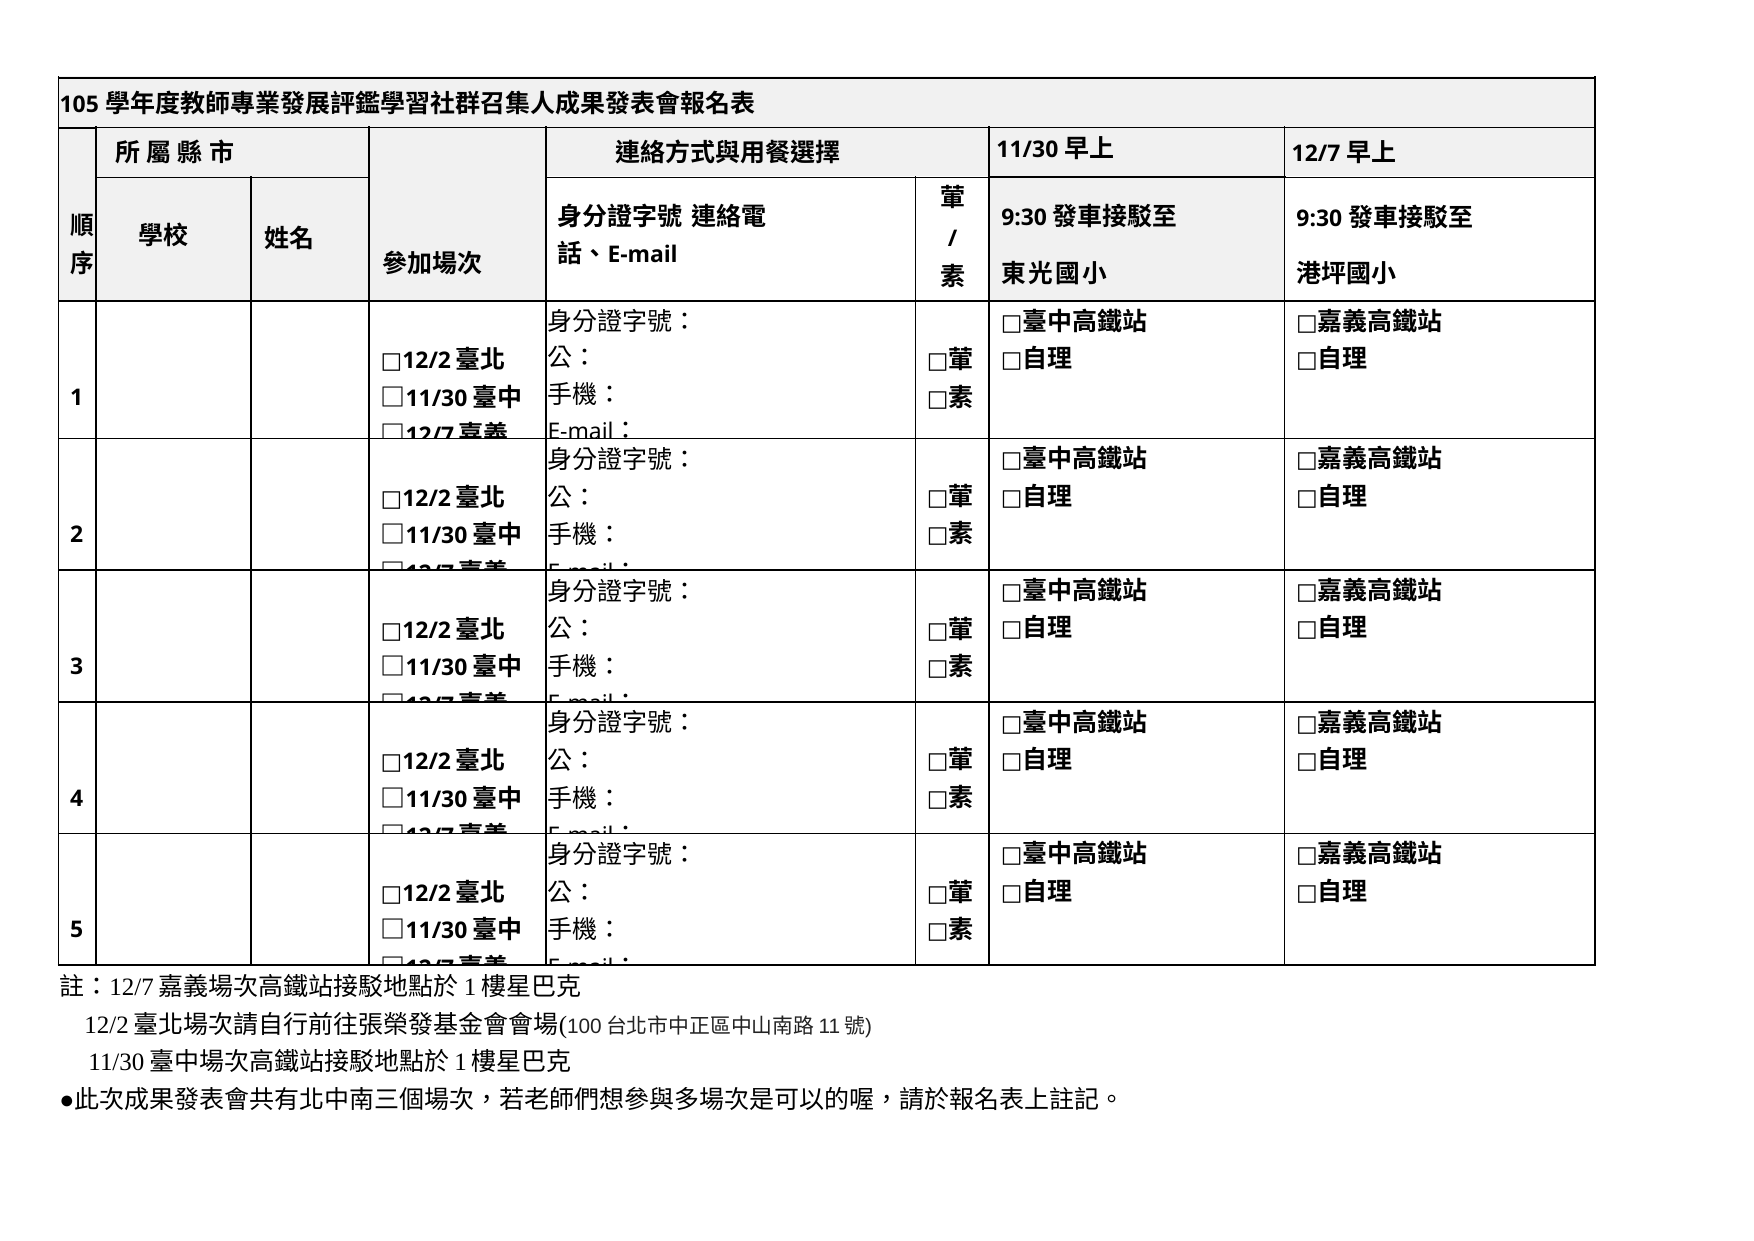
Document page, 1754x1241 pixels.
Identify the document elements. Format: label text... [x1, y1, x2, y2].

table_cell □臺中高鐵站 □自理 [990, 834, 1284, 964]
table_cell 2 [59, 439, 95, 569]
text 11/30臺中場次高鐵站接駁地點於1樓星巴克 [59, 1041, 1695, 1078]
table_cell 身分證字號 連絡電話、E-mail [547, 178, 915, 300]
table_cell 連絡方式與用餐選擇 [547, 128, 988, 176]
table_cell 姓名 [252, 178, 368, 300]
text ●此次成果發表會共有北中南三個場次，若老師們想參與多場次是可以的喔，請於報名表上註記。 [59, 1078, 1695, 1116]
table_cell [97, 703, 250, 832]
table_cell □12/2臺北□11/30臺中□12/7嘉義 [370, 439, 545, 569]
table_cell 3 [59, 571, 95, 701]
table_cell [97, 439, 250, 569]
table_cell 身分證字號： 公： 手機： E-mail： [547, 302, 915, 437]
table_cell □嘉義高鐵站 □自理 [1285, 834, 1594, 964]
table_cell □嘉義高鐵站 □自理 [1285, 571, 1594, 701]
table_cell 身分證字號： 公： 手機： E-mail： [547, 439, 915, 569]
table_cell 9:30 發車接駁至 東光國小 [990, 178, 1284, 300]
table_cell [252, 571, 368, 701]
table_cell 身分證字號： 公： 手機： E-mail： [547, 703, 915, 832]
table_header 105 學年度教師專業發展評鑑學習社群召集人成果發表會報名表 [59, 79, 1594, 126]
table_cell [97, 834, 250, 964]
table_cell □葷 □素 [916, 302, 988, 437]
table_cell 9:30 發車接駁至 港坪國小 [1285, 178, 1594, 300]
table_cell [97, 571, 250, 701]
table_cell □葷 □素 [916, 571, 988, 701]
table_cell □臺中高鐵站 □自理 [990, 439, 1284, 569]
table_cell 參加場次 [370, 128, 545, 300]
table_cell □嘉義高鐵站 □自理 [1285, 439, 1594, 569]
table_cell 所 屬 縣 市 [97, 128, 368, 176]
table_cell □12/2臺北□11/30臺中□12/7嘉義 [370, 703, 545, 832]
table_cell □12/2臺北□11/30臺中□12/7嘉義 [370, 302, 545, 437]
table_cell □臺中高鐵站 □自理 [990, 302, 1284, 437]
table_cell □葷 □素 [916, 834, 988, 964]
table_cell 11/30 早上 [990, 128, 1284, 176]
table_cell 4 [59, 703, 95, 832]
table_cell [252, 703, 368, 832]
table_cell □葷 □素 [916, 703, 988, 832]
table_cell □葷 □素 [916, 439, 988, 569]
table_cell □12/2臺北□11/30臺中□12/7嘉義 [370, 834, 545, 964]
table_cell [252, 834, 368, 964]
table_cell [252, 302, 368, 437]
table_cell □12/2臺北□11/30臺中□12/7嘉義 [370, 571, 545, 701]
table_cell [97, 302, 250, 437]
table_cell □嘉義高鐵站 □自理 [1285, 703, 1594, 832]
table_cell 葷 / 素 [916, 178, 988, 300]
table_cell □臺中高鐵站 □自理 [990, 571, 1284, 701]
table_cell 5 [59, 834, 95, 964]
table_cell 身分證字號： 公： 手機： E-mail： [547, 834, 915, 964]
text 12/2臺北場次請自行前往張榮發基金會會場(100台北市中正區中山南路11號) [59, 1003, 1695, 1041]
table_cell □臺中高鐵站 □自理 [990, 703, 1284, 832]
table_cell □嘉義高鐵站 □自理 [1285, 302, 1594, 437]
table_cell 1 [59, 302, 95, 437]
table_cell [252, 439, 368, 569]
text 註：12/7嘉義場次高鐵站接駁地點於1樓星巴克 [59, 966, 1695, 1003]
table_cell 12/7 早上 [1285, 128, 1594, 176]
table_cell 學校 [97, 178, 250, 300]
table_cell 順序 [59, 129, 95, 300]
table_cell 身分證字號： 公： 手機： E-mail： [547, 571, 915, 701]
